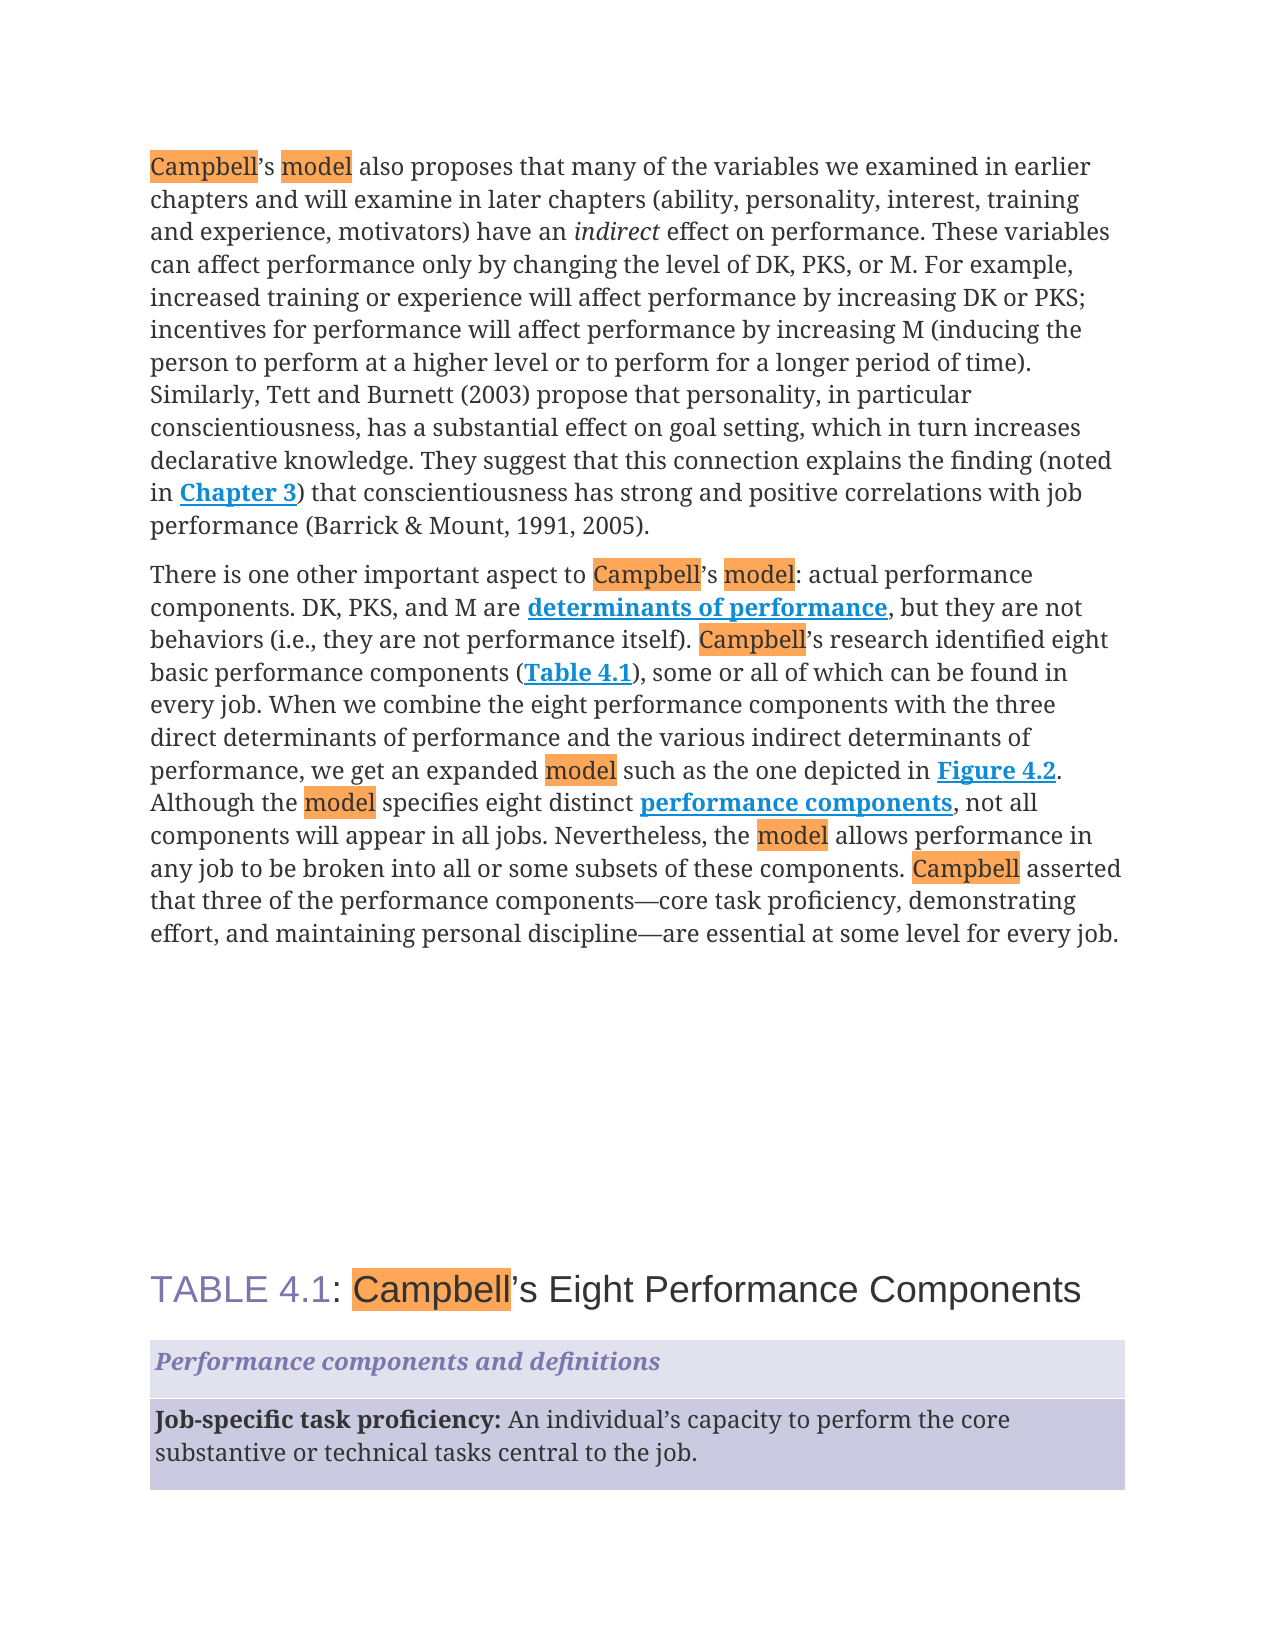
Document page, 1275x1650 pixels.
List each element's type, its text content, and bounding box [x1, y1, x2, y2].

text Campbell’s model also proposes that many of the variables we examined in earlier chapters and will examine in later chapters (ability, personality, interest, training and experience, motivators) have an indirect effect on performance. These variables can affect performance only by changing the level of DK, PKS, or M. For example, increased training or experience will affect performance by increasing DK or PKS; incentives for performance will affect performance by increasing M (inducing the person to perform at a higher level or to perform for a longer period of time). Similarly, Tett and Burnett (2003) propose that personality, in particular conscientiousness, has a substantial effect on goal setting, which in turn increases declarative knowledge. They suggest that this connection explains the finding (noted in Chapter 3) that conscientiousness has strong and positive correlations with job performance (Barrick & Mount, 1991, 2005). [150, 150, 1125, 541]
table_cell Job-specific task proficiency: An individual’s capacity to perform the core substantive or technical tasks central to the job. [150, 1399, 1125, 1490]
table_header Performance components and definitions [150, 1340, 1125, 1398]
text TABLE 4.1: Campbell’s Eight Performance Components [150, 1267, 1125, 1311]
text There is one other important aspect to Campbell’s model: actual performance components. DK, PKS, and M are determinants of performance, but they are not behaviors (i.e., they are not performance itself). Campbell’s research identified eight basic performance components (Table 4.1), some or all of which can be found in every job. When we combine the eight performance components with the three direct determinants of performance and the various indirect determinants of performance, we get an expanded model such as the one depicted in Figure 4.2. Although the model specifies eight distinct performance components, not all components will appear in all jobs. Nevertheless, the model allows performance in any job to be broken into all or some subsets of these components. Campbell asserted that three of the performance components—core task proficiency, demonstrating effort, and maintaining personal discipline—are essential at some level for every job. [150, 558, 1125, 949]
